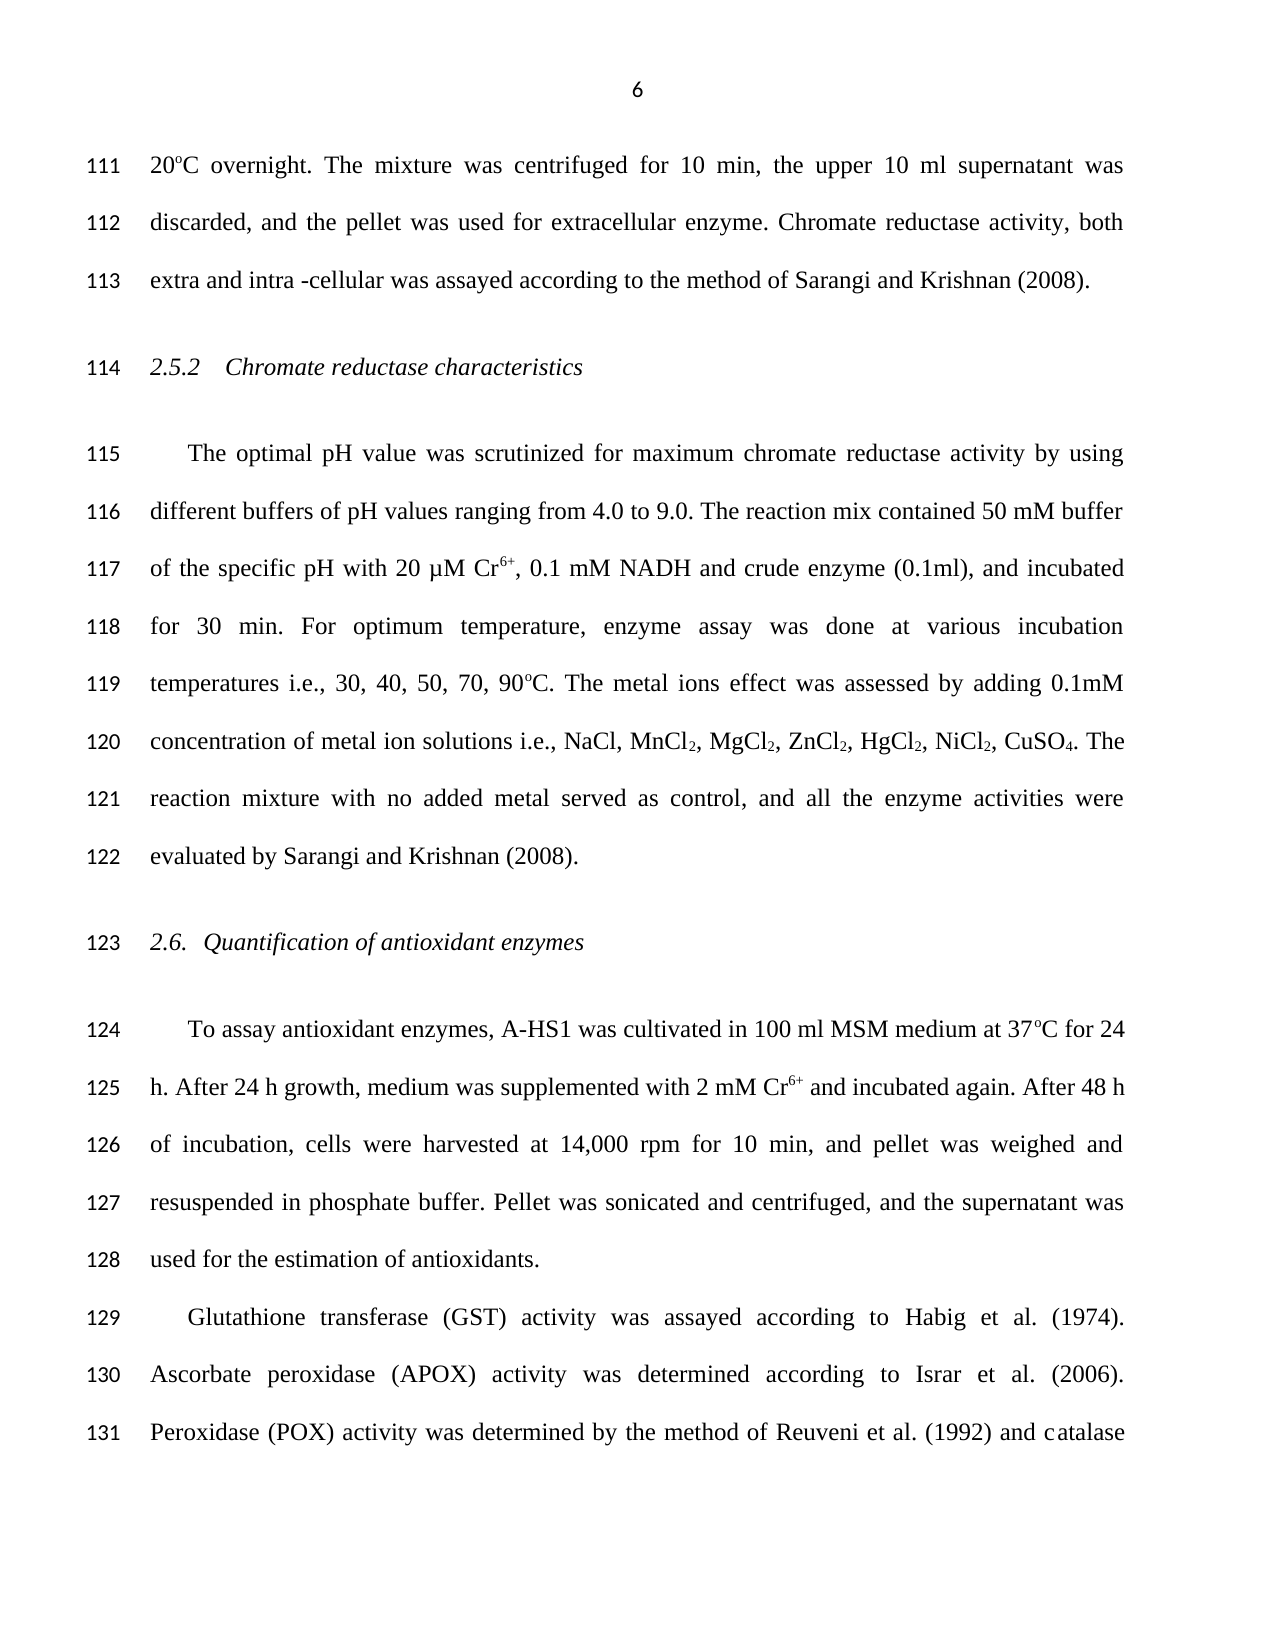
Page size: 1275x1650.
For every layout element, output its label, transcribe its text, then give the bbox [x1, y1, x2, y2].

list Quantification of antioxidant enzymes [150, 927, 1125, 956]
text To assay antioxidant enzymes, A-HS1 was cultivated in 100 ml MSM medium at 37oC for 24 h. After 24 h growth, medium was supplemented with 2 mM Cr6+ and incubated again. After 48 h of incubation, cells were harvested at 14,000 rpm for 10 min, and pellet was weighed and resuspended in phosphate buffer. Pellet was sonicated and centrifuged, and the supernatant was used for the estimation of antioxidants. [150, 1014, 1125, 1273]
text The optimal pH value was scrutinized for maximum chromate reductase activity by using different buffers of pH values ranging from 4.0 to 9.0. The reaction mix contained 50 mM buffer of the specific pH with 20 µM Cr6+, 0.1 mM NADH and crude enzyme (0.1ml), and incubated for 30 min. For optimum temperature, enzyme assay was done at various incubation temperatures i.e., 30, 40, 50, 70, 90oC. The metal ions effect was assessed by adding 0.1mM concentration of metal ion solutions i.e., NaCl, MnCl2, MgCl2, ZnCl2, HgCl2, NiCl2, CuSO4. The reaction mixture with no added metal served as control, and all the enzyme activities were evaluated by Sarangi and Krishnan (2008). [150, 438, 1125, 869]
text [150, 150, 1125, 294]
list Chromate reductase characteristics [150, 352, 1125, 380]
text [150, 1302, 1125, 1445]
